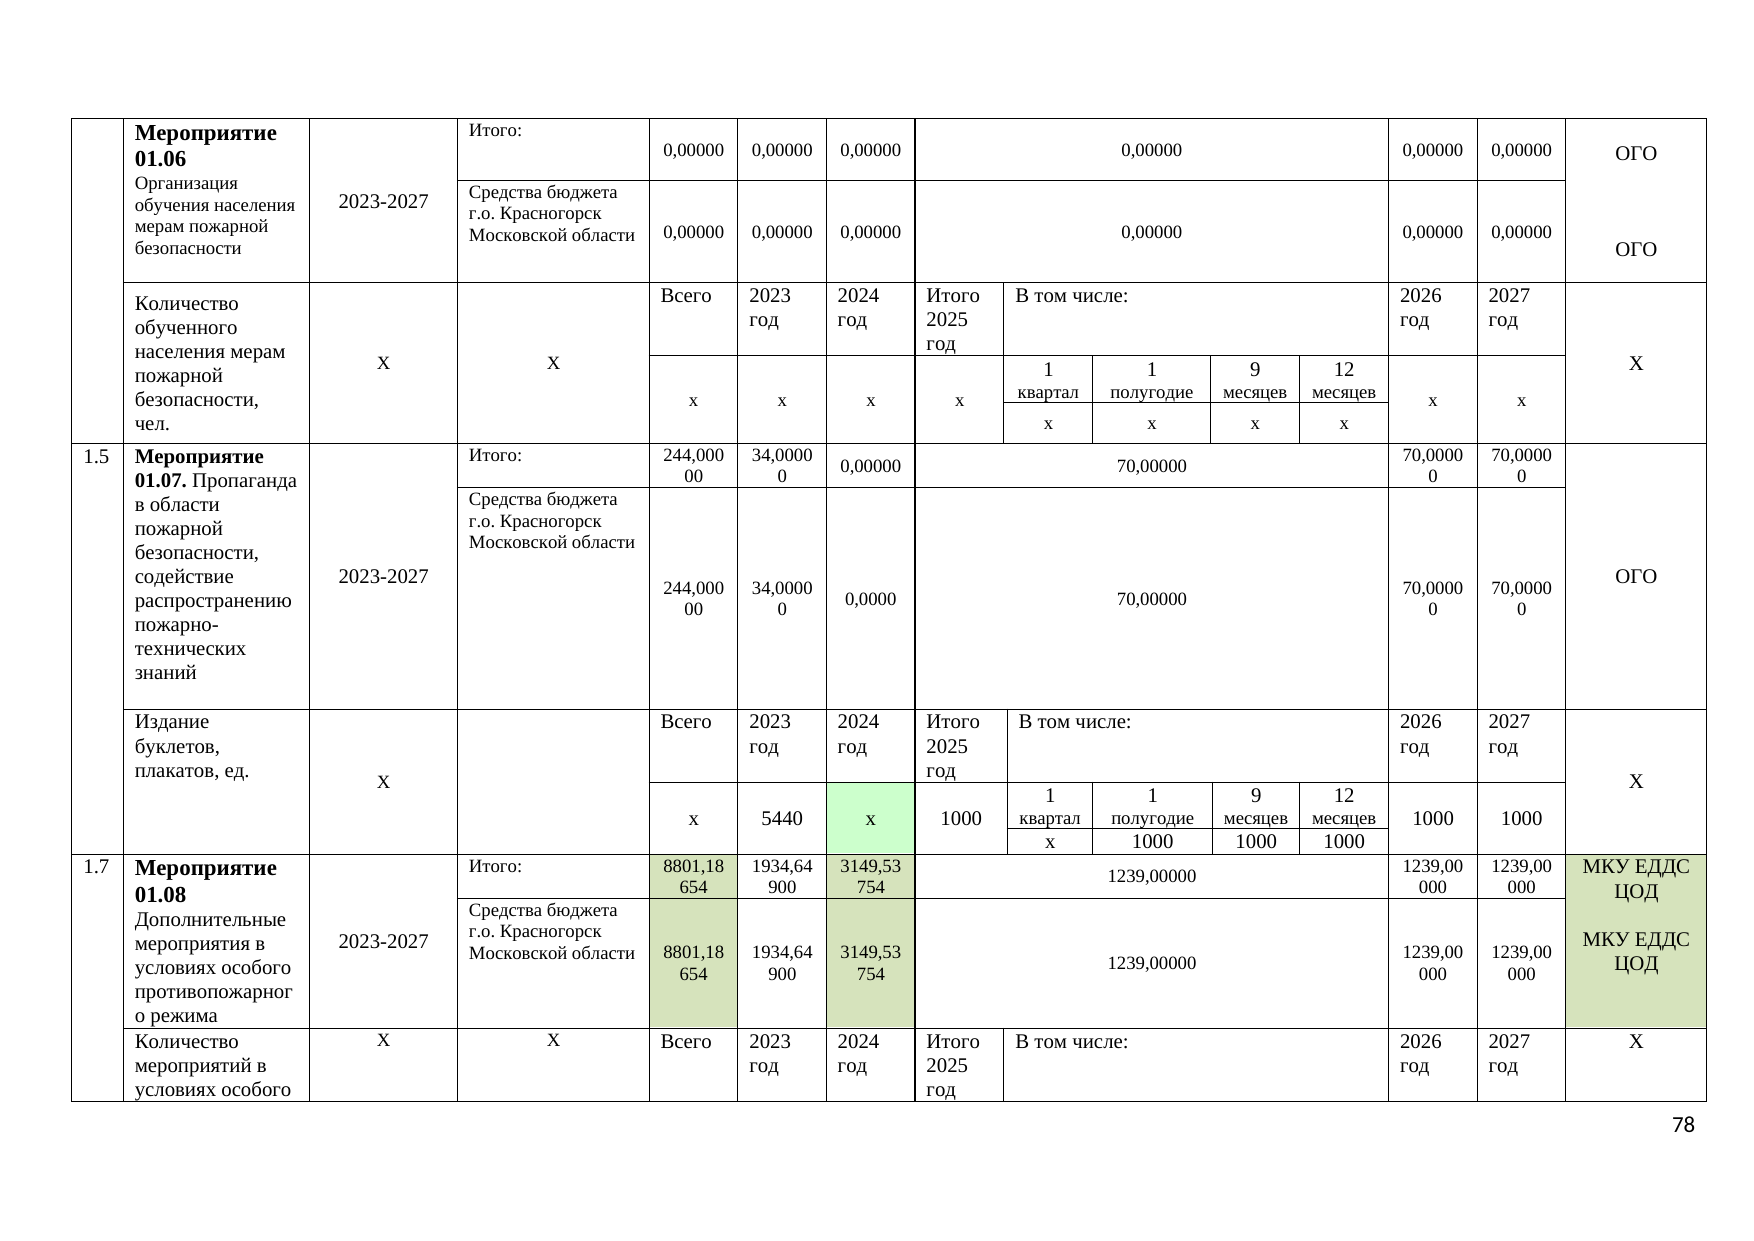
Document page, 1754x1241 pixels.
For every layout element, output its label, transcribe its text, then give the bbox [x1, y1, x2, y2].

table_cell х [650, 783, 737, 853]
table_cell 1239,00000 [1389, 899, 1477, 1027]
table_cell 1239,00000 [1478, 855, 1565, 898]
table_cell 0,00000 [738, 181, 826, 282]
table_cell 1 квартал [1008, 783, 1092, 828]
table_cell 8801,18654 [650, 855, 737, 898]
table_cell 0,00000 [738, 119, 826, 179]
table_cell 0,00000 [1389, 119, 1477, 179]
table_cell Средства бюджета г.о. Красногорск Московской области [458, 488, 649, 708]
table_cell 0,00000 [827, 181, 914, 282]
table_cell х [827, 783, 914, 853]
table_cell 244,00000 [650, 444, 737, 487]
table_cell 1239,00000 [1389, 855, 1477, 898]
table_cell Х [1566, 1029, 1706, 1101]
table_cell Количество обученного населения мерам пожарной безопасности, чел. [124, 283, 309, 443]
table_cell 2023-2027 [310, 444, 457, 708]
table_cell 2026 год [1389, 710, 1477, 782]
table_cell 9 месяцев [1213, 783, 1299, 828]
table_cell 0,00000 [1478, 181, 1565, 282]
table_cell 0,00000 [827, 444, 914, 487]
table_cell х [1300, 403, 1388, 443]
table_cell 0,00000 [650, 119, 737, 179]
table_cell 1934,64900 [738, 899, 826, 1027]
table_cell х [650, 356, 737, 443]
table_cell 2024 год [827, 283, 914, 355]
table_cell 1239,00000 [916, 899, 1388, 1027]
table_cell х [1389, 356, 1477, 443]
table_cell 70,00000 [1389, 444, 1477, 487]
table_cell ОГО ОГО [1566, 119, 1706, 282]
table_cell 1239,00000 [916, 855, 1388, 898]
table_cell х [1478, 356, 1565, 443]
table_cell 0,00000 [1478, 119, 1565, 179]
table_cell 2024 год [827, 710, 914, 782]
table_cell 70,00000 [916, 488, 1388, 708]
table_cell Итого 2025 год [916, 710, 1007, 782]
table_cell Х [1566, 710, 1706, 853]
table_cell х [1093, 403, 1210, 443]
table_cell Всего [650, 710, 737, 782]
table_cell 1000 [1389, 783, 1477, 853]
table_cell 1934,64900 [738, 855, 826, 898]
table_cell Всего [650, 283, 737, 355]
table_cell 0,00000 [916, 119, 1388, 179]
table_cell х [1004, 403, 1092, 443]
table_cell МКУ ЕДДС ЦОД МКУ ЕДДС ЦОД [1566, 855, 1706, 1027]
table_cell [458, 710, 649, 853]
table_cell Итого: [458, 119, 649, 179]
table_cell 1000 [1093, 829, 1212, 853]
table_cell 3149,53754 [827, 855, 914, 898]
table_cell 5440 [738, 783, 826, 853]
table_cell 0,00000 [1389, 181, 1477, 282]
table_cell Х [310, 710, 457, 853]
table_cell 1.5 [72, 444, 123, 853]
table_cell 1 квартал [1004, 356, 1092, 402]
table_cell Средства бюджета г.о. Красногорск Московской области [458, 181, 649, 282]
table_cell В том числе: [1004, 283, 1388, 355]
table_cell 2023 год [738, 1029, 826, 1101]
table_cell 1000 [1300, 829, 1388, 853]
table_cell 2024 год [827, 1029, 914, 1101]
table_cell 2027 год [1478, 283, 1565, 355]
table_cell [124, 1029, 309, 1101]
table_cell 9 месяцев [1211, 356, 1299, 402]
table_cell 70,00000 [1478, 444, 1565, 487]
table_cell Итого 2025 год [916, 283, 1003, 355]
table_cell 2023-2027 [310, 855, 457, 1027]
table_cell х [916, 356, 1003, 443]
table_cell Мероприятие 01.08 Дополнительные мероприятия в условиях особого противопожарного режима [124, 855, 309, 1027]
table_cell 1 полугодие [1093, 356, 1210, 402]
table_cell х [1008, 829, 1092, 853]
table_cell Х [310, 283, 457, 443]
table_cell Х [458, 1029, 649, 1101]
table_cell 1.7 [72, 855, 123, 1101]
table_cell 2026 год [1389, 283, 1477, 355]
table_cell 34,00000 [738, 488, 826, 708]
table_cell 0,00000 [916, 181, 1388, 282]
table_cell 12 месяцев [1300, 356, 1388, 402]
table_cell 3149,53754 [827, 899, 914, 1027]
table_cell 2027 год [1478, 1029, 1565, 1101]
table_cell х [827, 356, 914, 443]
table_cell Итого 2025 год [916, 1029, 1003, 1101]
table_cell 1000 [1478, 783, 1565, 853]
table_cell 70,00000 [1389, 488, 1477, 708]
table_cell Х [1566, 283, 1706, 443]
table_cell ОГО [1566, 444, 1706, 708]
table_cell 70,00000 [916, 444, 1388, 487]
table_cell 1 полугодие [1093, 783, 1212, 828]
table_cell Итого: [458, 444, 649, 487]
table_cell 2023-2027 [310, 119, 457, 282]
table_cell В том числе: [1008, 710, 1388, 782]
table_cell 2027 год [1478, 710, 1565, 782]
table_cell В том числе: [1004, 1029, 1388, 1101]
table_cell 0,0000 [827, 488, 914, 708]
table_cell х [738, 356, 826, 443]
table_cell Х [458, 283, 649, 443]
table_cell Средства бюджета г.о. Красногорск Московской области [458, 899, 649, 1027]
table_cell Мероприятие 01.07. Пропаганда в области пожарной безопасности, содействие распространению пожарно-технических знаний [124, 444, 309, 708]
table_cell 1000 [916, 783, 1007, 853]
table_cell Всего [650, 1029, 737, 1101]
table_cell 1000 [1213, 829, 1299, 853]
table_cell х [1211, 403, 1299, 443]
table_cell 2023 год [738, 710, 826, 782]
table_cell Мероприятие 01.06 Организация обучения населения мерам пожарной безопасности [124, 119, 309, 282]
table_cell 0,00000 [650, 181, 737, 282]
table_cell 2023 год [738, 283, 826, 355]
table_cell Издание буклетов, плакатов, ед. [124, 710, 309, 853]
table_cell 8801,18654 [650, 899, 737, 1027]
table_cell Итого: [458, 855, 649, 898]
table_cell 244,00000 [650, 488, 737, 708]
table_cell 34,00000 [738, 444, 826, 487]
table_cell 12 месяцев [1300, 783, 1388, 828]
table_cell 0,00000 [827, 119, 914, 179]
table_cell Х [310, 1029, 457, 1101]
table_cell 2026 год [1389, 1029, 1477, 1101]
table_cell [72, 119, 123, 443]
table_cell 1239,00000 [1478, 899, 1565, 1027]
table_cell 70,00000 [1478, 488, 1565, 708]
